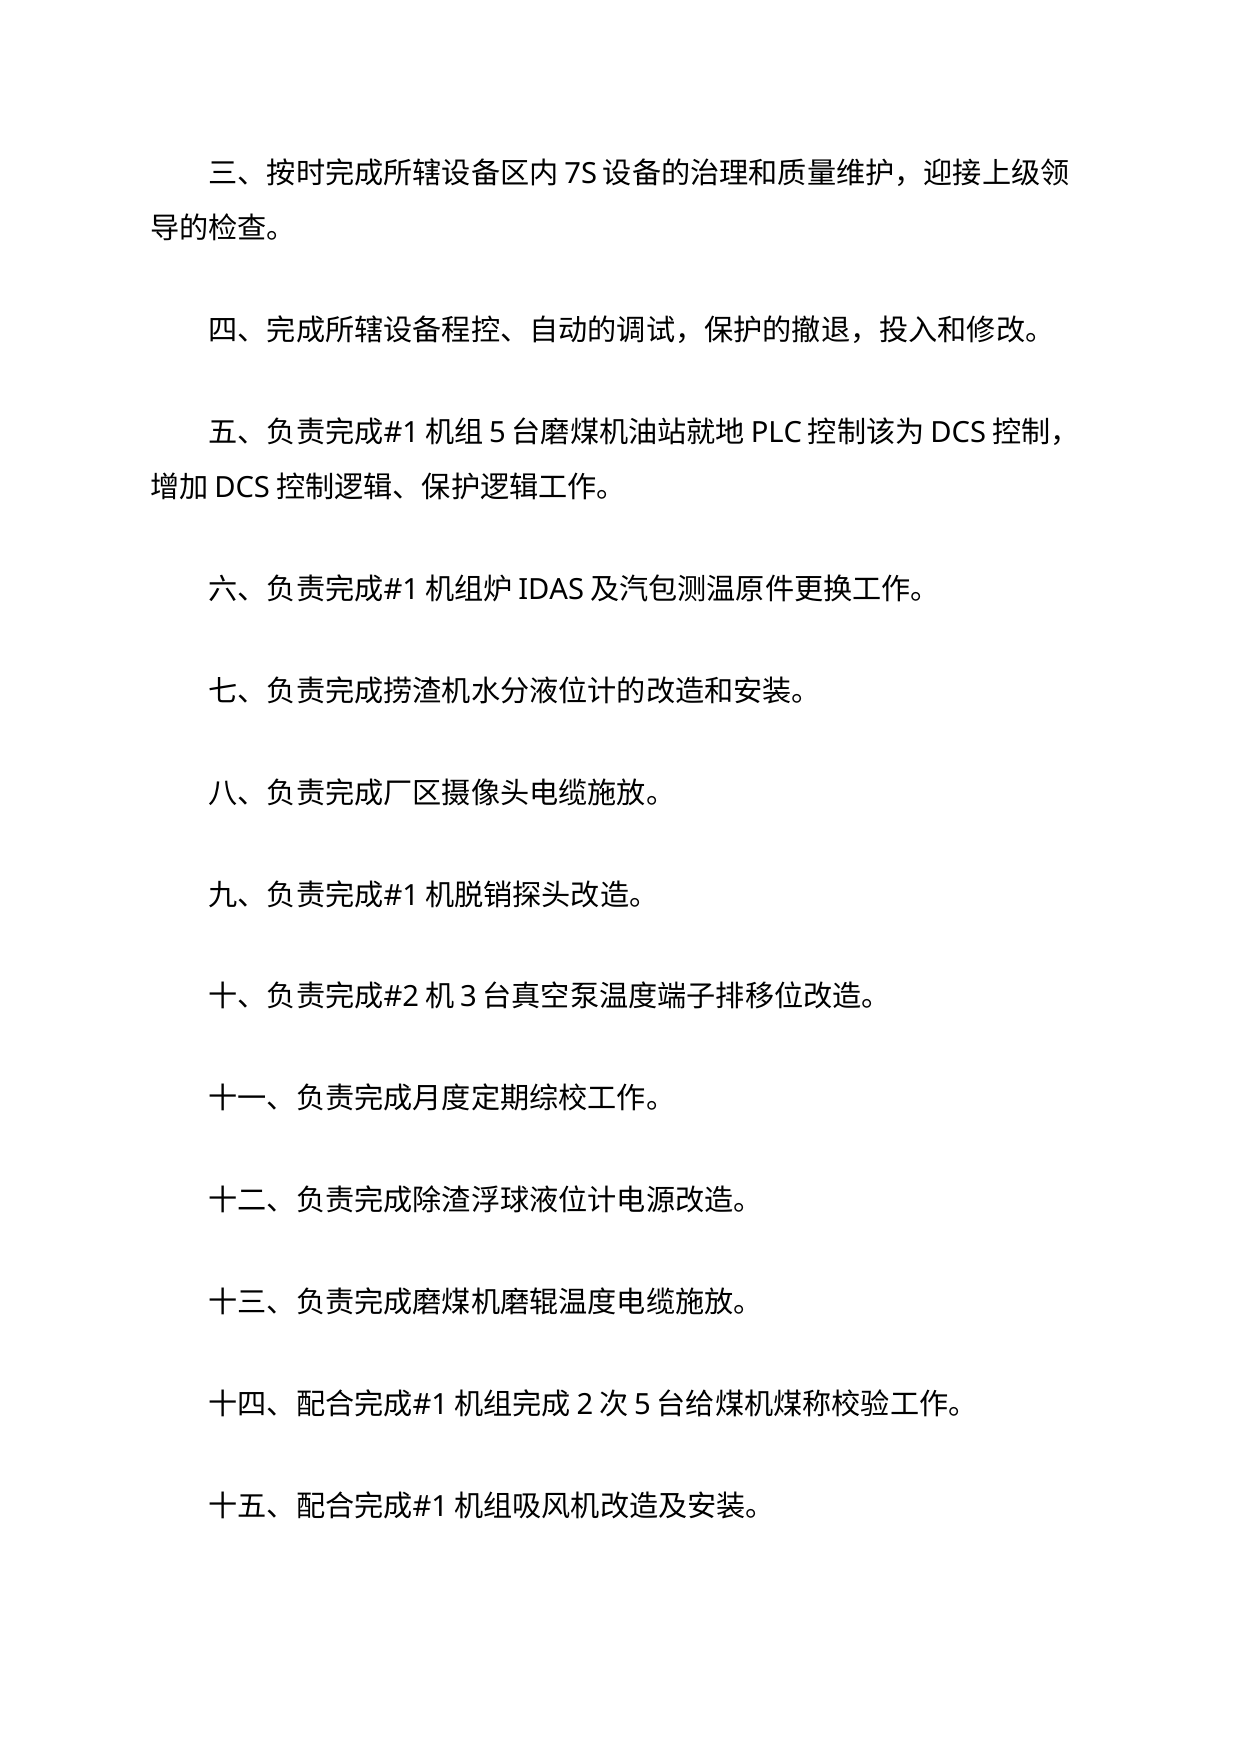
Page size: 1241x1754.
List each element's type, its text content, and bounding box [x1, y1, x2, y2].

text 十二、负责完成除渣浮球液位计电源改造。 [150, 1177, 1090, 1219]
text 七、负责完成捞渣机水分液位计的改造和安装。 [150, 667, 1090, 710]
text 四、完成所辖设备程控、自动的调试，保护的撤退，投入和修改。 [150, 307, 1090, 349]
text 九、负责完成#1机脱销探头改造。 [150, 871, 1090, 913]
text 十、负责完成#2机3台真空泵温度端子排移位改造。 [150, 973, 1090, 1015]
text 三、按时完成所辖设备区内7S设备的治理和质量维护，迎接上级领导的检查。 [150, 150, 1090, 247]
text 十一、负责完成月度定期综校工作。 [150, 1075, 1090, 1117]
text 八、负责完成厂区摄像头电缆施放。 [150, 769, 1090, 812]
text 十三、负责完成磨煤机磨辊温度电缆施放。 [150, 1278, 1090, 1321]
text 十四、配合完成#1机组完成2次5台给煤机煤称校验工作。 [150, 1380, 1090, 1423]
text 五、负责完成#1机组5台磨煤机油站就地PLC控制该为DCS控制，增加DCS控制逻辑、保护逻辑工作。 [150, 408, 1090, 506]
text 十五、配合完成#1机组吸风机改造及安装。 [150, 1482, 1090, 1525]
text 六、负责完成#1机组炉IDAS及汽包测温原件更换工作。 [150, 566, 1090, 608]
